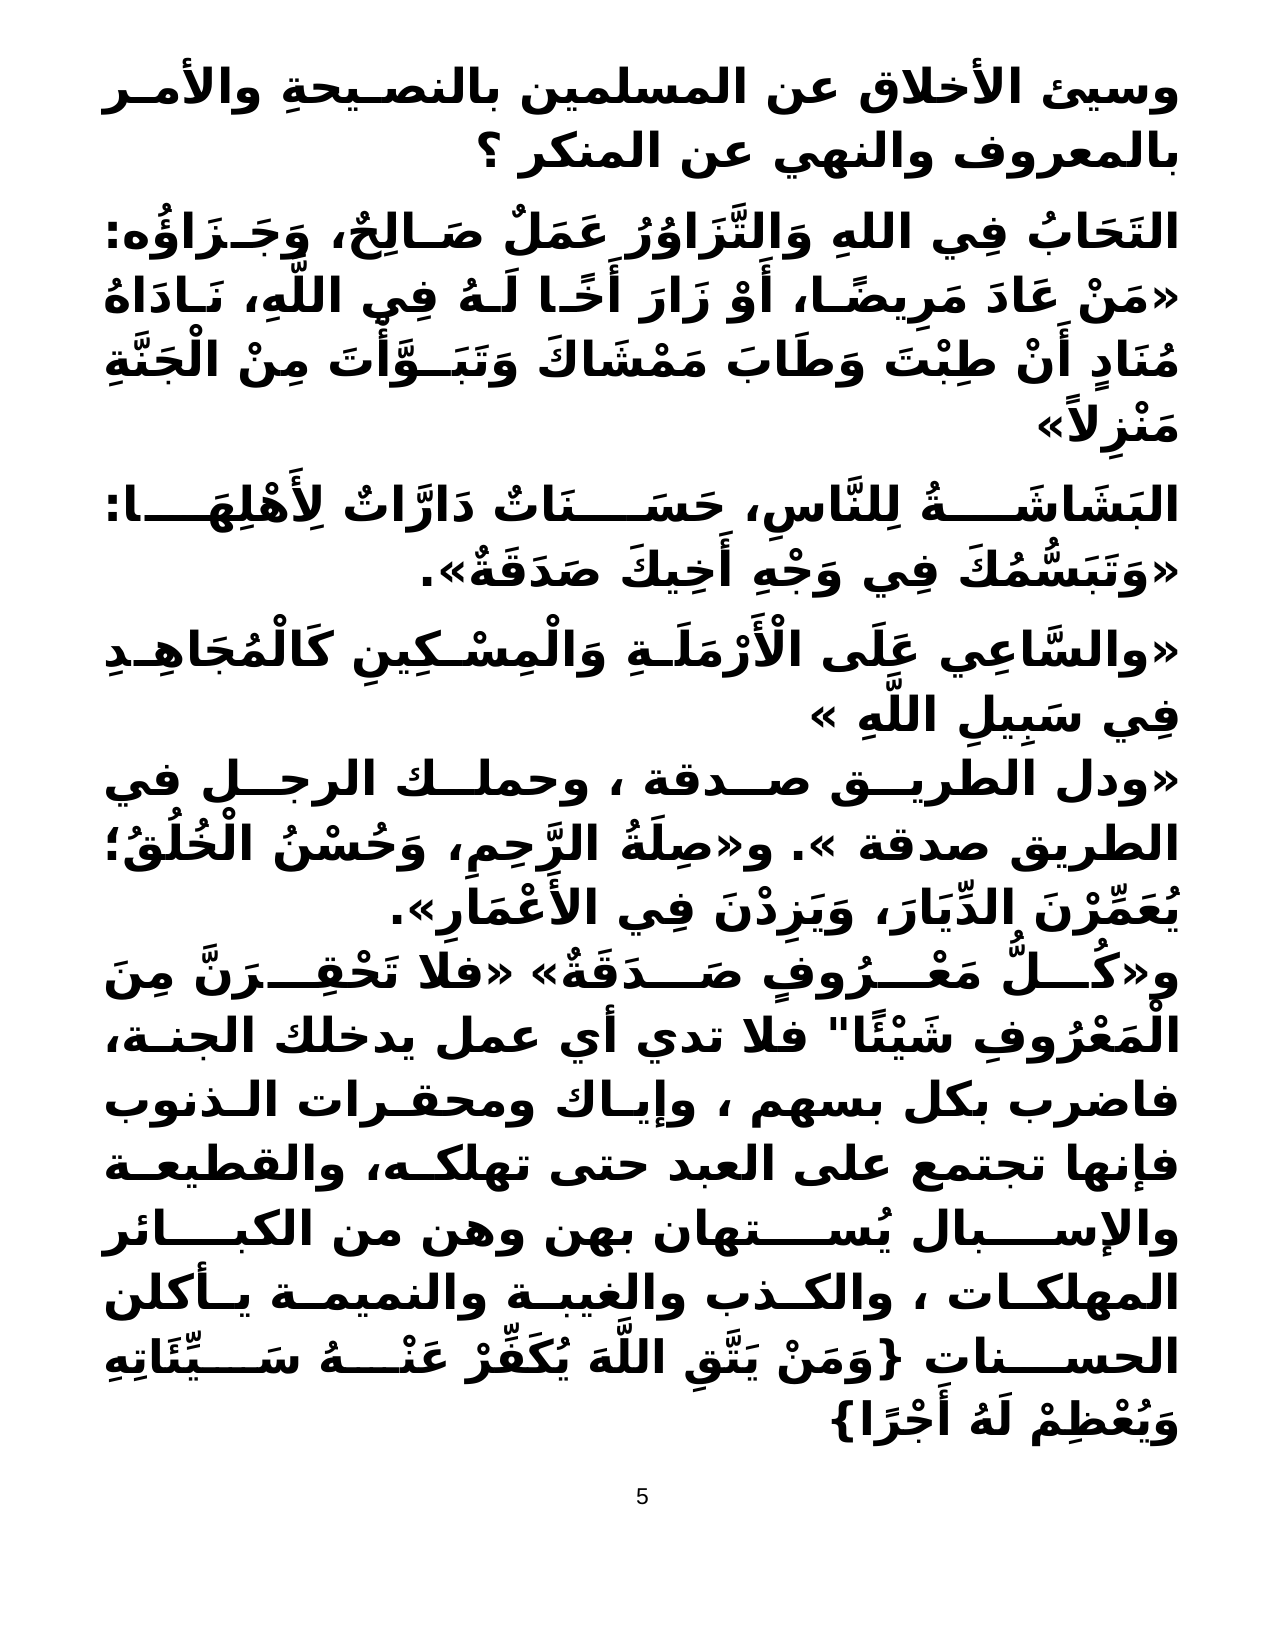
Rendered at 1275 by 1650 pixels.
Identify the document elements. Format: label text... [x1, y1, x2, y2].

text البَشَاشَةُ لِلنَّاسِ، حَسَنَاتٌ دَارَّاتٌ لِأَهْلِهَا: «وَتَبَسُّمُكَ فِي وَجْهِ أَخِيكَ صَدَقَةٌ». [103, 477, 1181, 597]
text «والسَّاعِي عَلَى الْأَرْمَلَةِ وَالْمِسْكِينِ كَالْمُجَاهِدِ فِي سَبِيلِ اللَّهِ » [103, 622, 1181, 742]
text و«كُلُّ مَعْرُوفٍ صَدَقَةٌ» «فلا تَحْقِرَنَّ مِنَ الْمَعْرُوفِ شَيْئًا" فلا تدي أي عمل يدخلك الجنة، فاضرب بكل بسهم ، وإياك ومحقرات الذنوب فإنها تجتمع على العبد حتى تهلكه، والقطيعة والإسبال يُستهان بهن وهن من الكبائر المهلكات ، والكذب والغيبة والنميمة يأكلن الحسنات {وَمَنْ يَتَّقِ اللَّهَ يُكَفِّرْ عَنْهُ سَيِّئَاتِهِ وَيُعْظِمْ لَهُ أَجْرًا} [103, 944, 1181, 1446]
text التَحَابُ فِي اللهِ وَالتَّزَاوُرُ عَمَلٌ صَالِحٌ، وَجَزَاؤُه: «مَنْ عَادَ مَرِيضًا، أَوْ زَارَ أَخًا لَهُ فِي اللَّهِ، نَادَاهُ مُنَادٍ أَنْ طِبْتَ وَطَابَ مَمْشَاكَ وَتَبَوَّأْتَ مِنْ الْجَنَّةِ مَنْزِلاً» [103, 204, 1181, 452]
text «ودل الطريق صدقة ، وحملك الرجل في الطريق صدقة ». و«صِلَةُ الرَّحِمِ، وَحُسْنُ الْخُلُقُ؛ يُعَمِّرْنَ الدِّيَارَ، وَيَزِدْنَ فِي الأَعْمَارِ». [103, 751, 1181, 935]
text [103, 59, 1181, 179]
